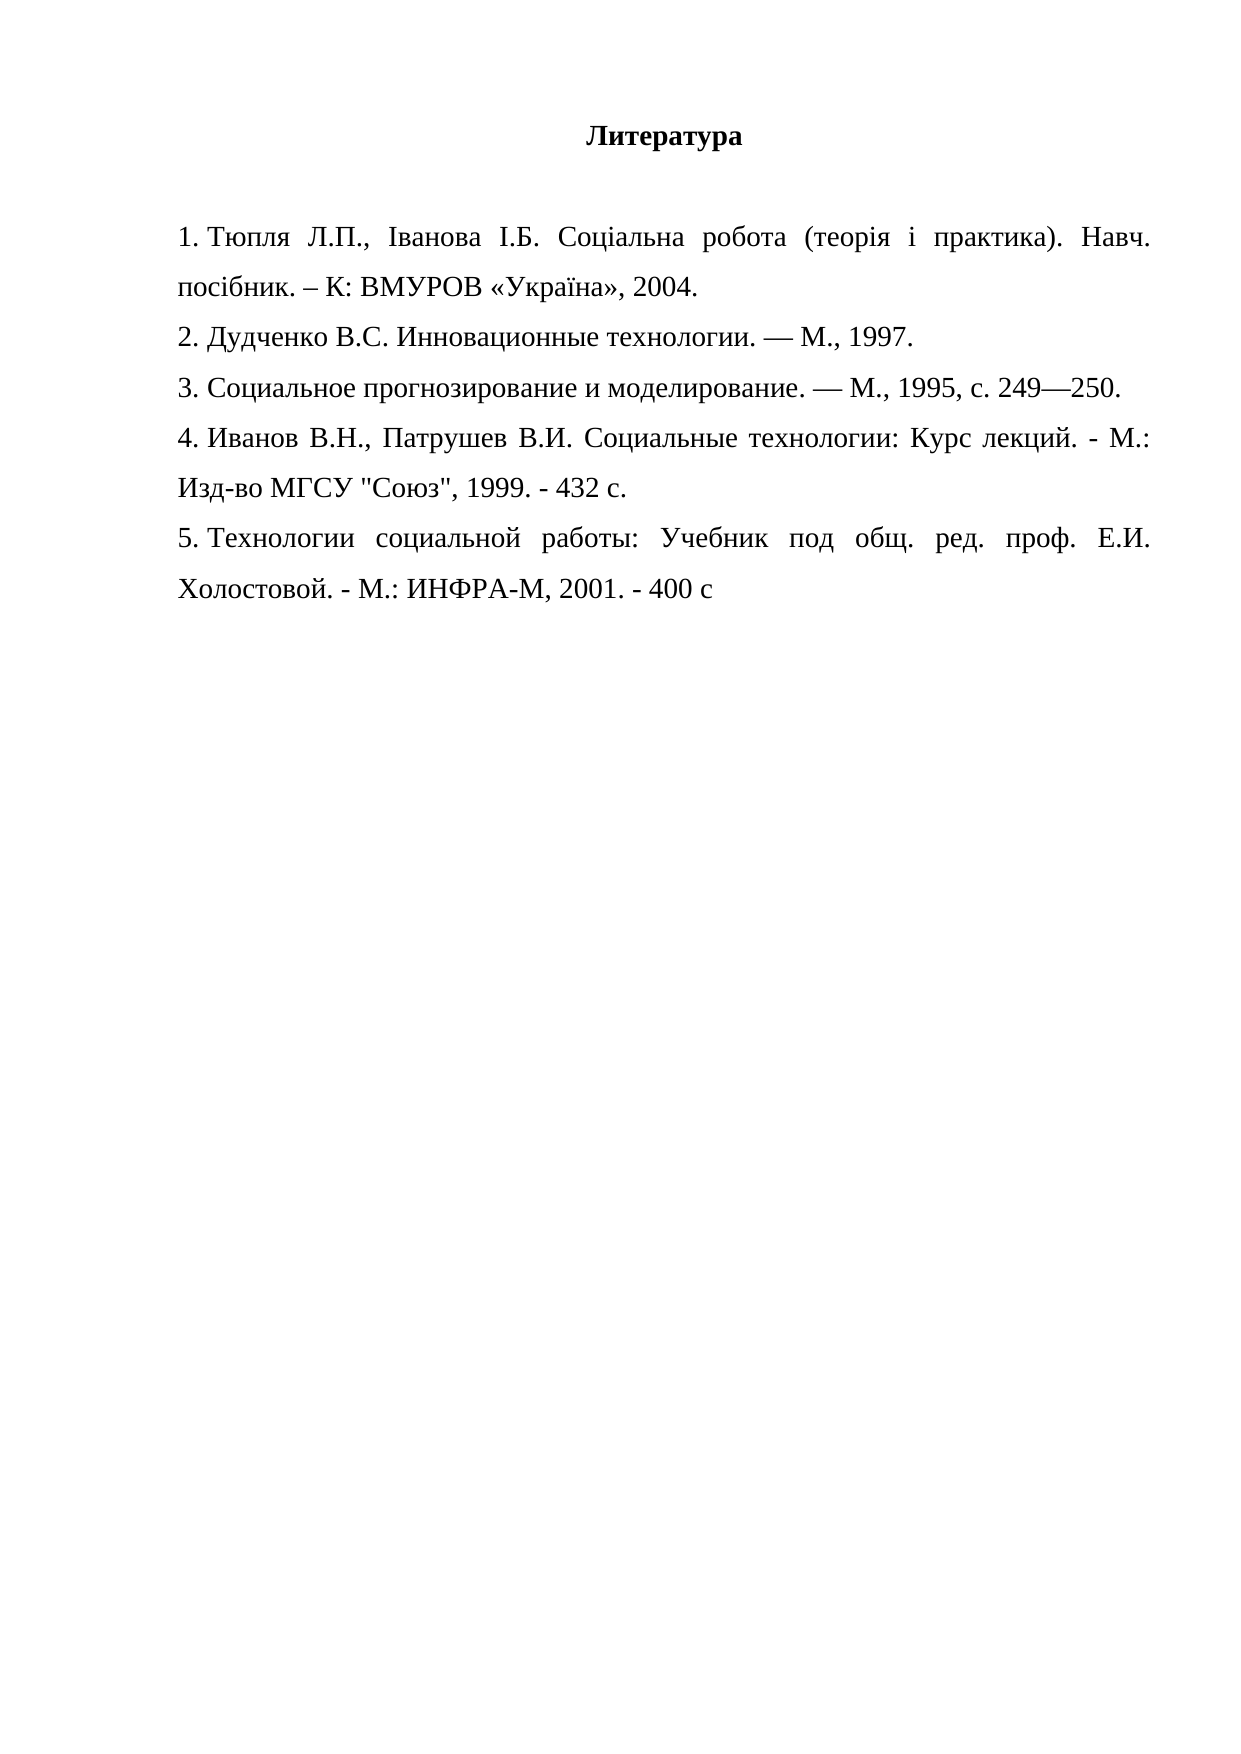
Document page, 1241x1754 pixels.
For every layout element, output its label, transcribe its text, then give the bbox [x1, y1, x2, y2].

list Дудченко B.C. Инновационные технологии. — М., 1997. [177, 319, 1152, 353]
text Литература [177, 118, 1152, 152]
list Иванов В.Н., Патрушев В.И. Социальные технологии: Курс лекций. - М.: Изд-во МГСУ "Союз", 1999. - 432 с. [177, 420, 1152, 504]
list Технологии социальной работы: Учебник под общ. ред. проф. Е.И. Холостовой. - М.: ИНФРА-М, 2001. - 400 с [177, 521, 1152, 604]
list Социальное прогнозирование и моделирование. — М., 1995, с. 249—250. [177, 370, 1152, 403]
list Тюпля Л.П., Іванова І.Б. Соціальна робота (теорія і практика). Навч. посібник. – К: ВМУРОВ «Україна», 2004. [177, 219, 1152, 303]
